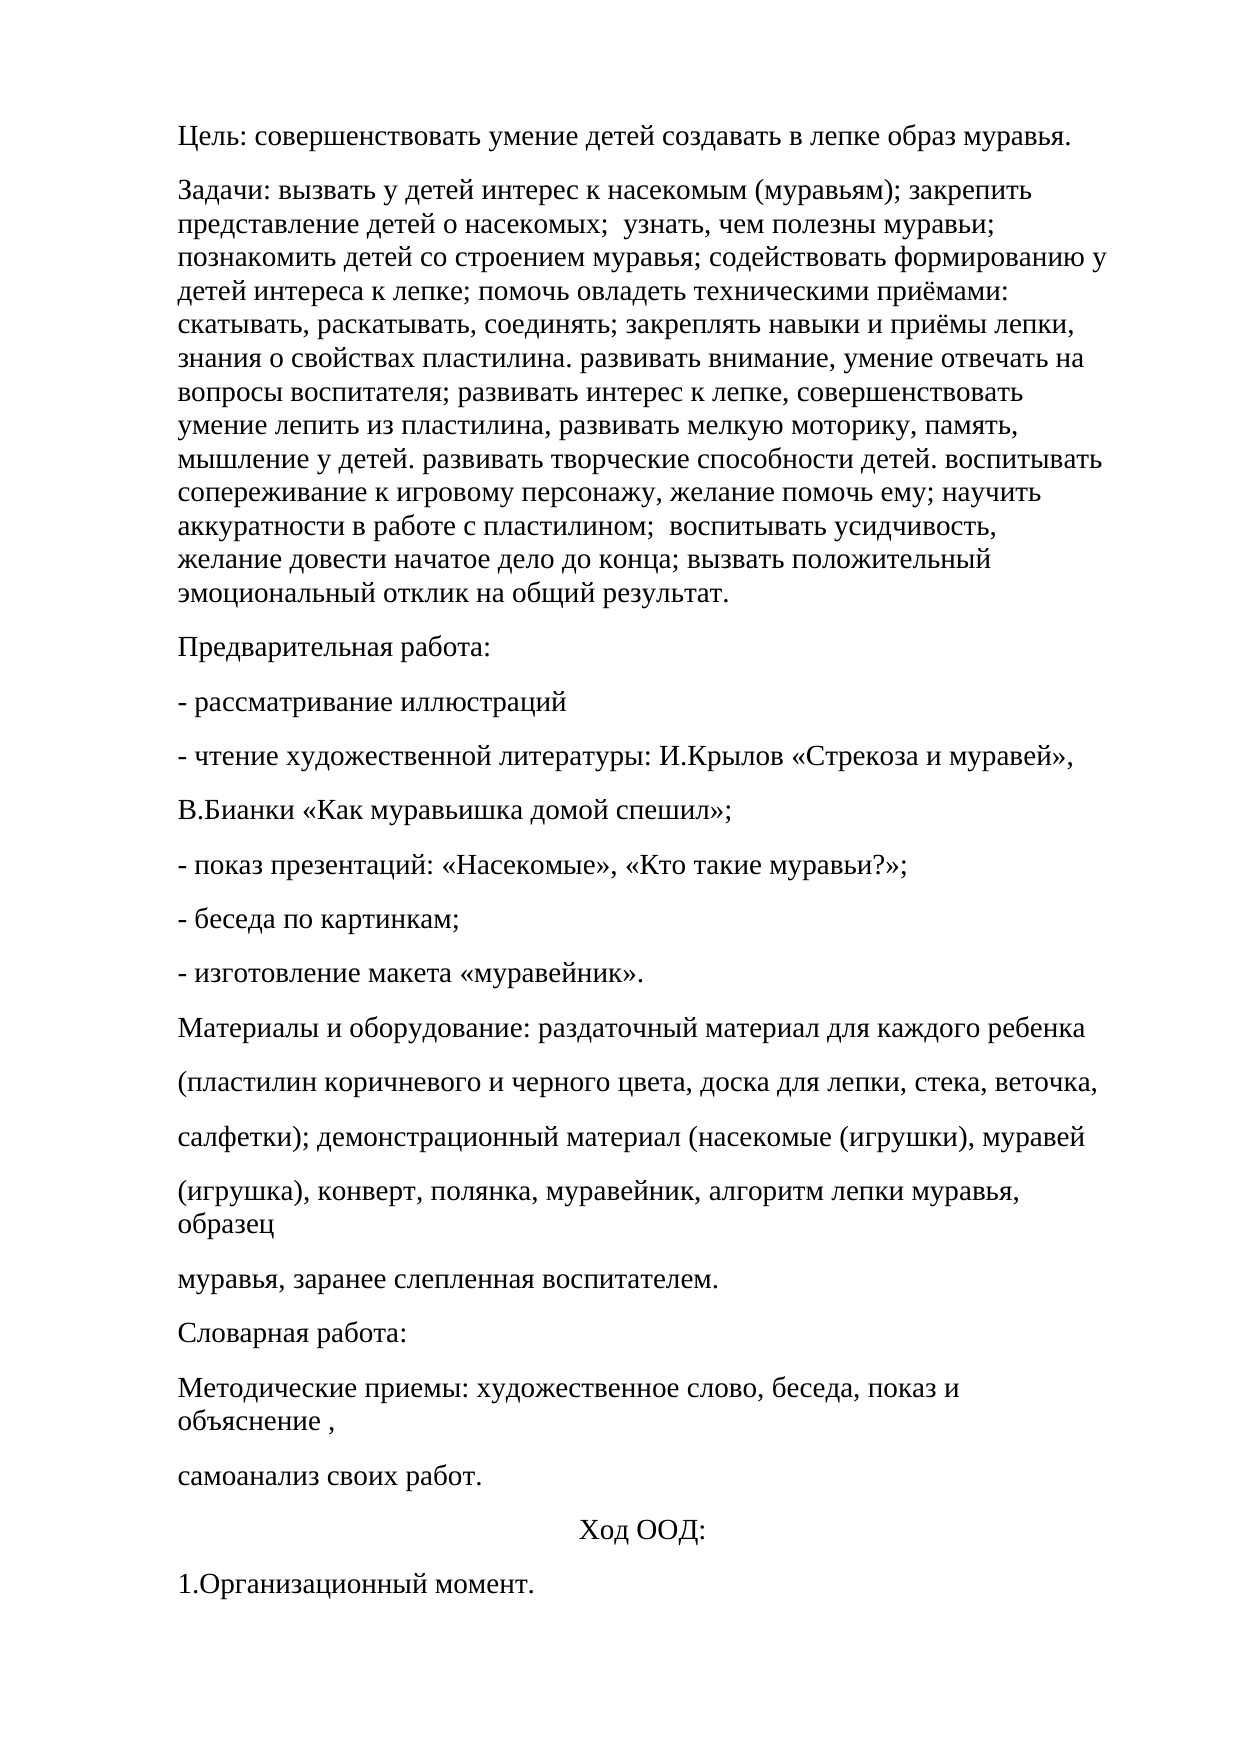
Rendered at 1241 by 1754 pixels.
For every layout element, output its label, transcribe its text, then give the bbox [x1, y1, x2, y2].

text - изготовление макета «муравейник». [177, 956, 1107, 989]
text Методические приемы: художественное слово, беседа, показ и объяснение , [177, 1370, 1107, 1437]
text самоанализ своих работ. [177, 1458, 1107, 1491]
text (игрушка), конверт, полянка, муравейник, алгоритм лепки муравья, образец [177, 1173, 1107, 1240]
text - беседа по картинкам; [177, 901, 1107, 935]
text Задачи: вызвать у детей интерес к насекомым (муравьям); закрепить представление детей о насекомых; узнать, чем полезны муравьи; познакомить детей со строением муравья; содействовать формированию у детей интереса к лепке; помочь овладеть техническими приёмами: скатывать, раскатывать, соединять; закреплять навыки и приёмы лепки, знания о свойствах пластилина. развивать внимание, умение отвечать на вопросы воспитателя; развивать интерес к лепке, совершенствовать умение лепить из пластилина, развивать мелкую моторику, память, мышление у детей. развивать творческие способности детей. воспитывать сопереживание к игровому персонажу, желание помочь ему; научить аккуратности в работе с пластилином; воспитывать усидчивость, желание довести начатое дело до конца; вызвать положительный эмоциональный отклик на общий результат. [177, 172, 1107, 608]
text Словарная работа: [177, 1315, 1107, 1349]
text - рассматривание иллюстраций [177, 684, 1107, 717]
text Цель: совершенствовать умение детей создавать в лепке образ муравья. [177, 118, 1107, 152]
text В.Бианки «Как муравьишка домой спешил»; [177, 792, 1107, 826]
text Ход ООД: [177, 1512, 1107, 1546]
text салфетки); демонстрационный материал (насекомые (игрушки), муравей [177, 1119, 1107, 1152]
text 1.Организационный момент. [177, 1566, 1107, 1600]
text - чтение художественной литературы: И.Крылов «Стрекоза и муравей», [177, 738, 1107, 772]
text муравья, заранее слепленная воспитателем. [177, 1261, 1107, 1294]
text (пластилин коричневого и черного цвета, доска для лепки, стека, веточка, [177, 1064, 1107, 1098]
text Материалы и оборудование: раздаточный материал для каждого ребенка [177, 1010, 1107, 1043]
text - показ презентаций: «Насекомые», «Кто такие муравьи?»; [177, 847, 1107, 880]
text Предварительная работа: [177, 629, 1107, 663]
